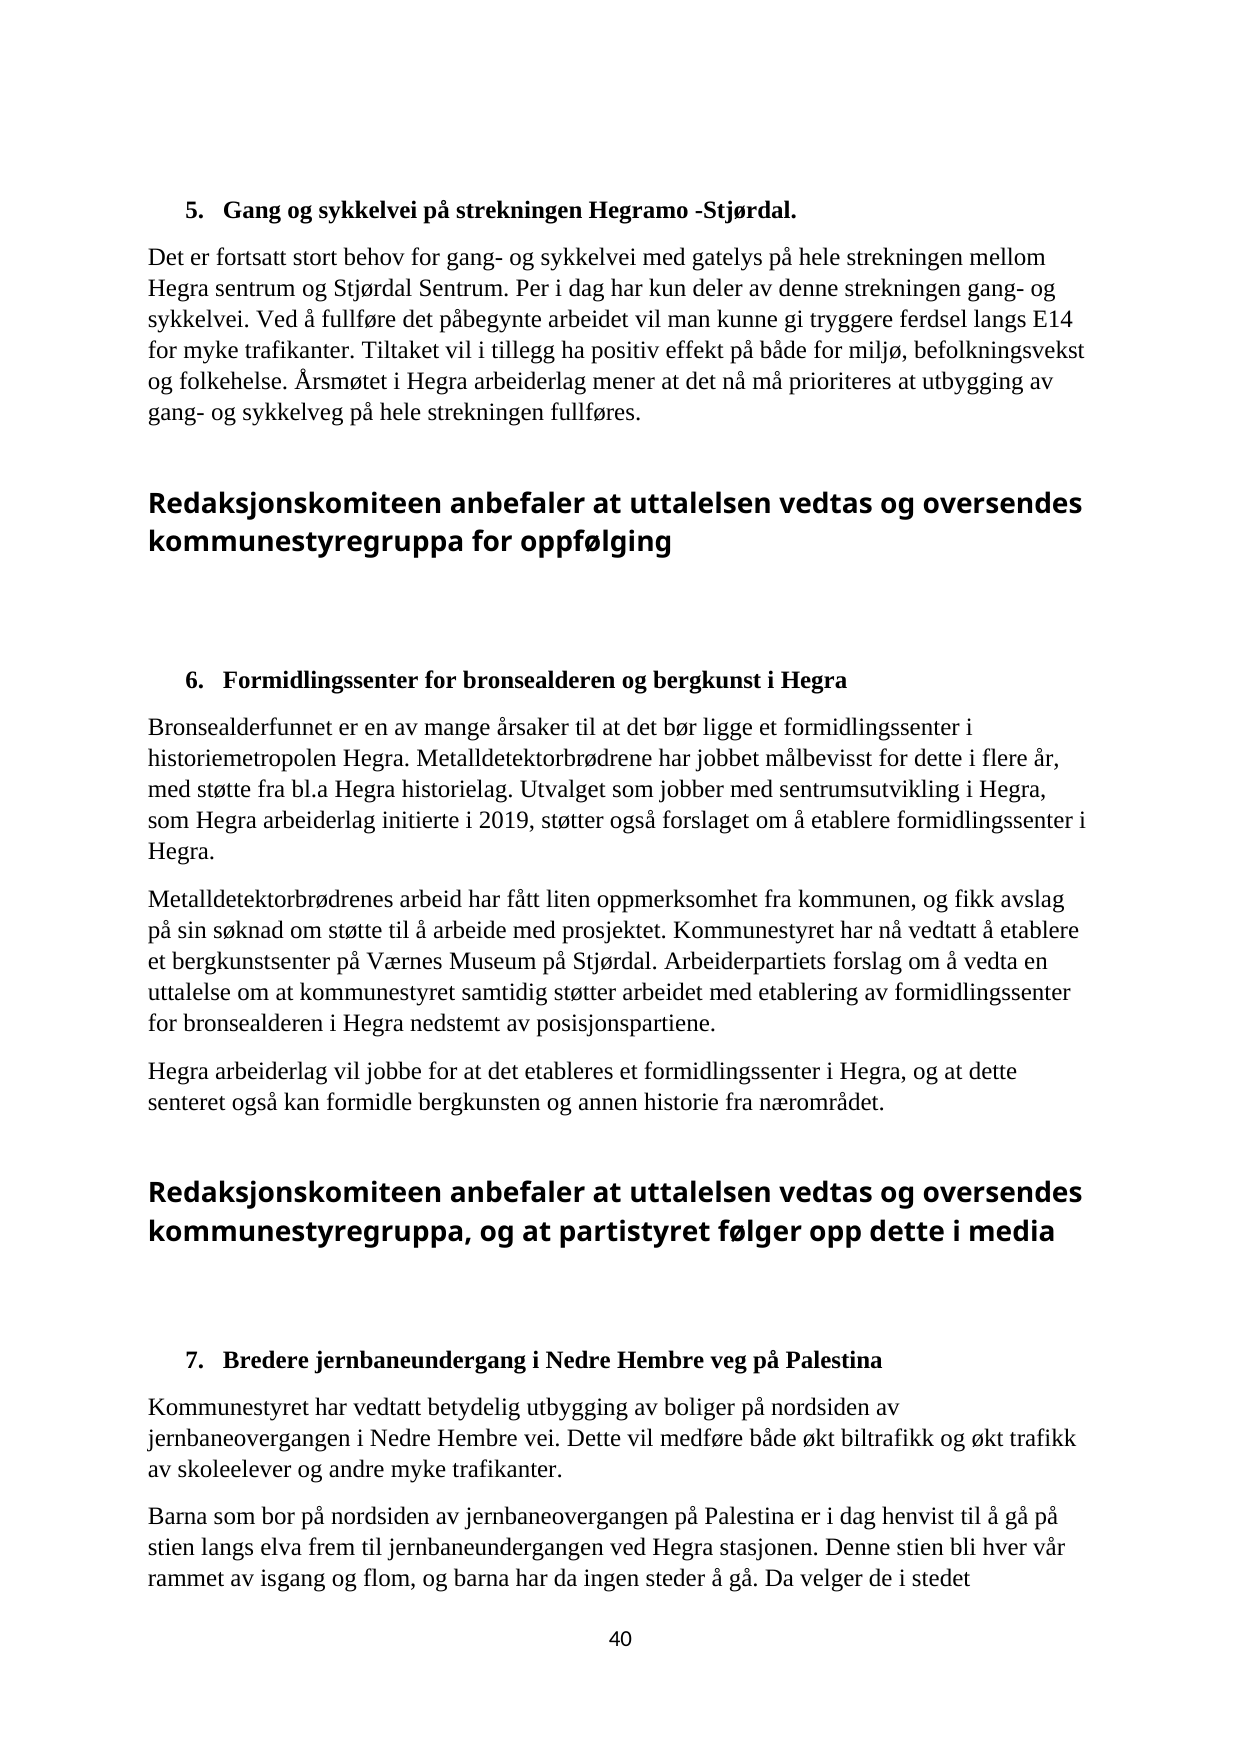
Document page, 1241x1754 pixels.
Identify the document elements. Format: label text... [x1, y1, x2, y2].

list Formidlingssenter for bronsealderen og bergkunst i Hegra [185, 665, 1093, 694]
text Redaksjonskomiteen anbefaler at uttalelsen vedtas og oversendes kommunestyregruppa for oppfølging [148, 483, 1093, 560]
text Hegra arbeiderlag vil jobbe for at det etableres et formidlingssenter i Hegra, og at dette senteret også kan formidle bergkunsten og annen historie fra nærområdet. [148, 1056, 1093, 1116]
list Gang og sykkelvei på strekningen Hegramo -Stjørdal. [185, 195, 1093, 224]
list Bredere jernbaneundergang i Nedre Hembre veg på Palestina [185, 1345, 1093, 1374]
text Kommunestyret har vedtatt betydelig utbygging av boliger på nordsiden av jernbaneovergangen i Nedre Hembre vei. Dette vil medføre både økt biltrafikk og økt trafikk av skoleelever og andre myke trafikanter. [148, 1392, 1093, 1482]
text Bronsealderfunnet er en av mange årsaker til at det bør ligge et formidlingssenter i historiemetropolen Hegra. Metalldetektorbrødrene har jobbet målbevisst for dette i flere år, med støtte fra bl.a Hegra historielag. Utvalget som jobber med sentrumsutvikling i Hegra, som Hegra arbeiderlag initierte i 2019, støtter også forslaget om å etablere formidlingssenter i Hegra. [148, 712, 1093, 865]
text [148, 1501, 1093, 1592]
text Metalldetektorbrødrenes arbeid har fått liten oppmerksomhet fra kommunen, og fikk avslag på sin søknad om støtte til å arbeide med prosjektet. Kommunestyret har nå vedtatt å etablere et bergkunstsenter på Værnes Museum på Stjørdal. Arbeiderpartiets forslag om å vedta en uttalelse om at kommunestyret samtidig støtter arbeidet med etablering av formidlingssenter for bronsealderen i Hegra nedstemt av posisjonspartiene. [148, 884, 1093, 1037]
text Det er fortsatt stort behov for gang- og sykkelvei med gatelys på hele strekningen mellom Hegra sentrum og Stjørdal Sentrum. Per i dag har kun deler av denne strekningen gang- og sykkelvei. Ved å fullføre det påbegynte arbeidet vil man kunne gi tryggere ferdsel langs E14 for myke trafikanter. Tiltaket vil i tillegg ha positiv effekt på både for miljø, befolkningsvekst og folkehelse. Årsmøtet i Hegra arbeiderlag mener at det nå må prioriteres at utbygging av gang- og sykkelveg på hele strekningen fullføres. [148, 242, 1093, 426]
text Redaksjonskomiteen anbefaler at uttalelsen vedtas og oversendes kommunestyregruppa, og at partistyret følger opp dette i media [148, 1173, 1093, 1249]
